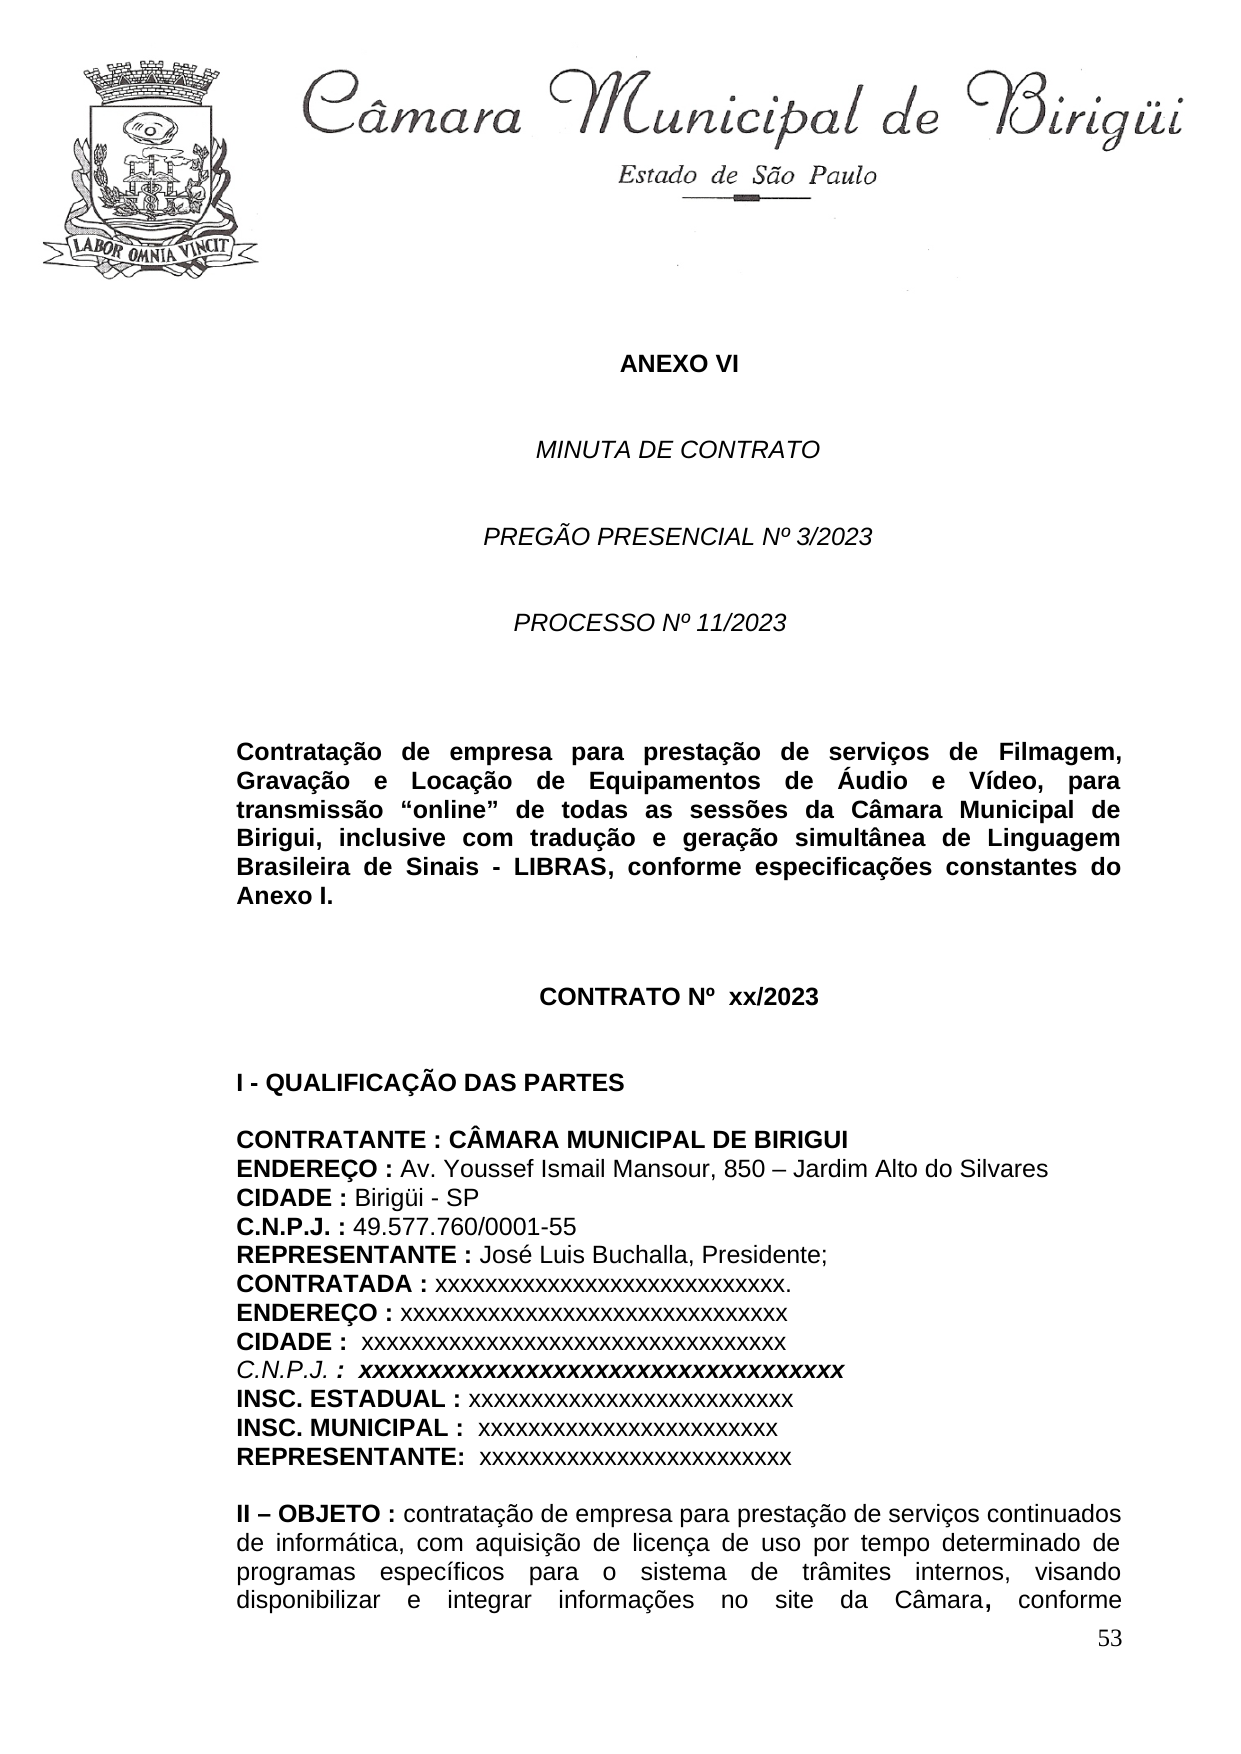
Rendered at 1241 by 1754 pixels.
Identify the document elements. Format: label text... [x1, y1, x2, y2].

text PROCESSO Nº 11/2023 [236, 608, 1122, 636]
text ENDEREÇO : xxxxxxxxxxxxxxxxxxxxxxxxxxxxxxx [236, 1298, 1122, 1326]
subtitle PREGÃO PRESENCIAL Nº 3/2023 [236, 521, 1122, 550]
text I - QUALIFICAÇÃO DAS PARTES [236, 1068, 1122, 1096]
text C.N.P.J. : 49.577.760/0001-55 [236, 1211, 1122, 1240]
subtitle C.N.P.J. : xxxxxxxxxxxxxxxxxxxxxxxxxxxxxxxxxxx [236, 1355, 1122, 1384]
subtitle MINUTA DE CONTRATO [236, 435, 1122, 464]
text INSC. MUNICIPAL : xxxxxxxxxxxxxxxxxxxxxxxx [236, 1413, 1122, 1441]
text CONTRATANTE : CÂMARA MUNICIPAL DE BIRIGUI [236, 1125, 1122, 1154]
text CIDADE : Birigüi - SP [236, 1183, 1122, 1211]
text REPRESENTANTE: xxxxxxxxxxxxxxxxxxxxxxxxx [236, 1441, 1122, 1470]
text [236, 1499, 1122, 1614]
text CONTRATO Nº xx/2023 [236, 981, 1122, 1010]
text ENDEREÇO : Av. Youssef Ismail Mansour, 850 – Jardim Alto do Silvares [236, 1154, 1122, 1183]
text ANEXO VI [236, 349, 1122, 378]
text REPRESENTANTE : José Luis Buchalla, Presidente; [236, 1240, 1122, 1269]
text Contratação de empresa para prestação de serviços de Filmagem, Gravação e Locação de Equipamentos de Áudio e Vídeo, para transmissão “online” de todas as sessões da Câmara Municipal de Birigui, inclusive com tradução e geração simultânea de Linguagem Brasileira de Sinais - LIBRAS, conforme especificações constantes do Anexo I. [236, 737, 1122, 909]
text CIDADE : xxxxxxxxxxxxxxxxxxxxxxxxxxxxxxxxxx [236, 1326, 1122, 1355]
text CONTRATADA : xxxxxxxxxxxxxxxxxxxxxxxxxxxx. [236, 1269, 1122, 1298]
text INSC. ESTADUAL : xxxxxxxxxxxxxxxxxxxxxxxxxx [236, 1384, 1122, 1413]
